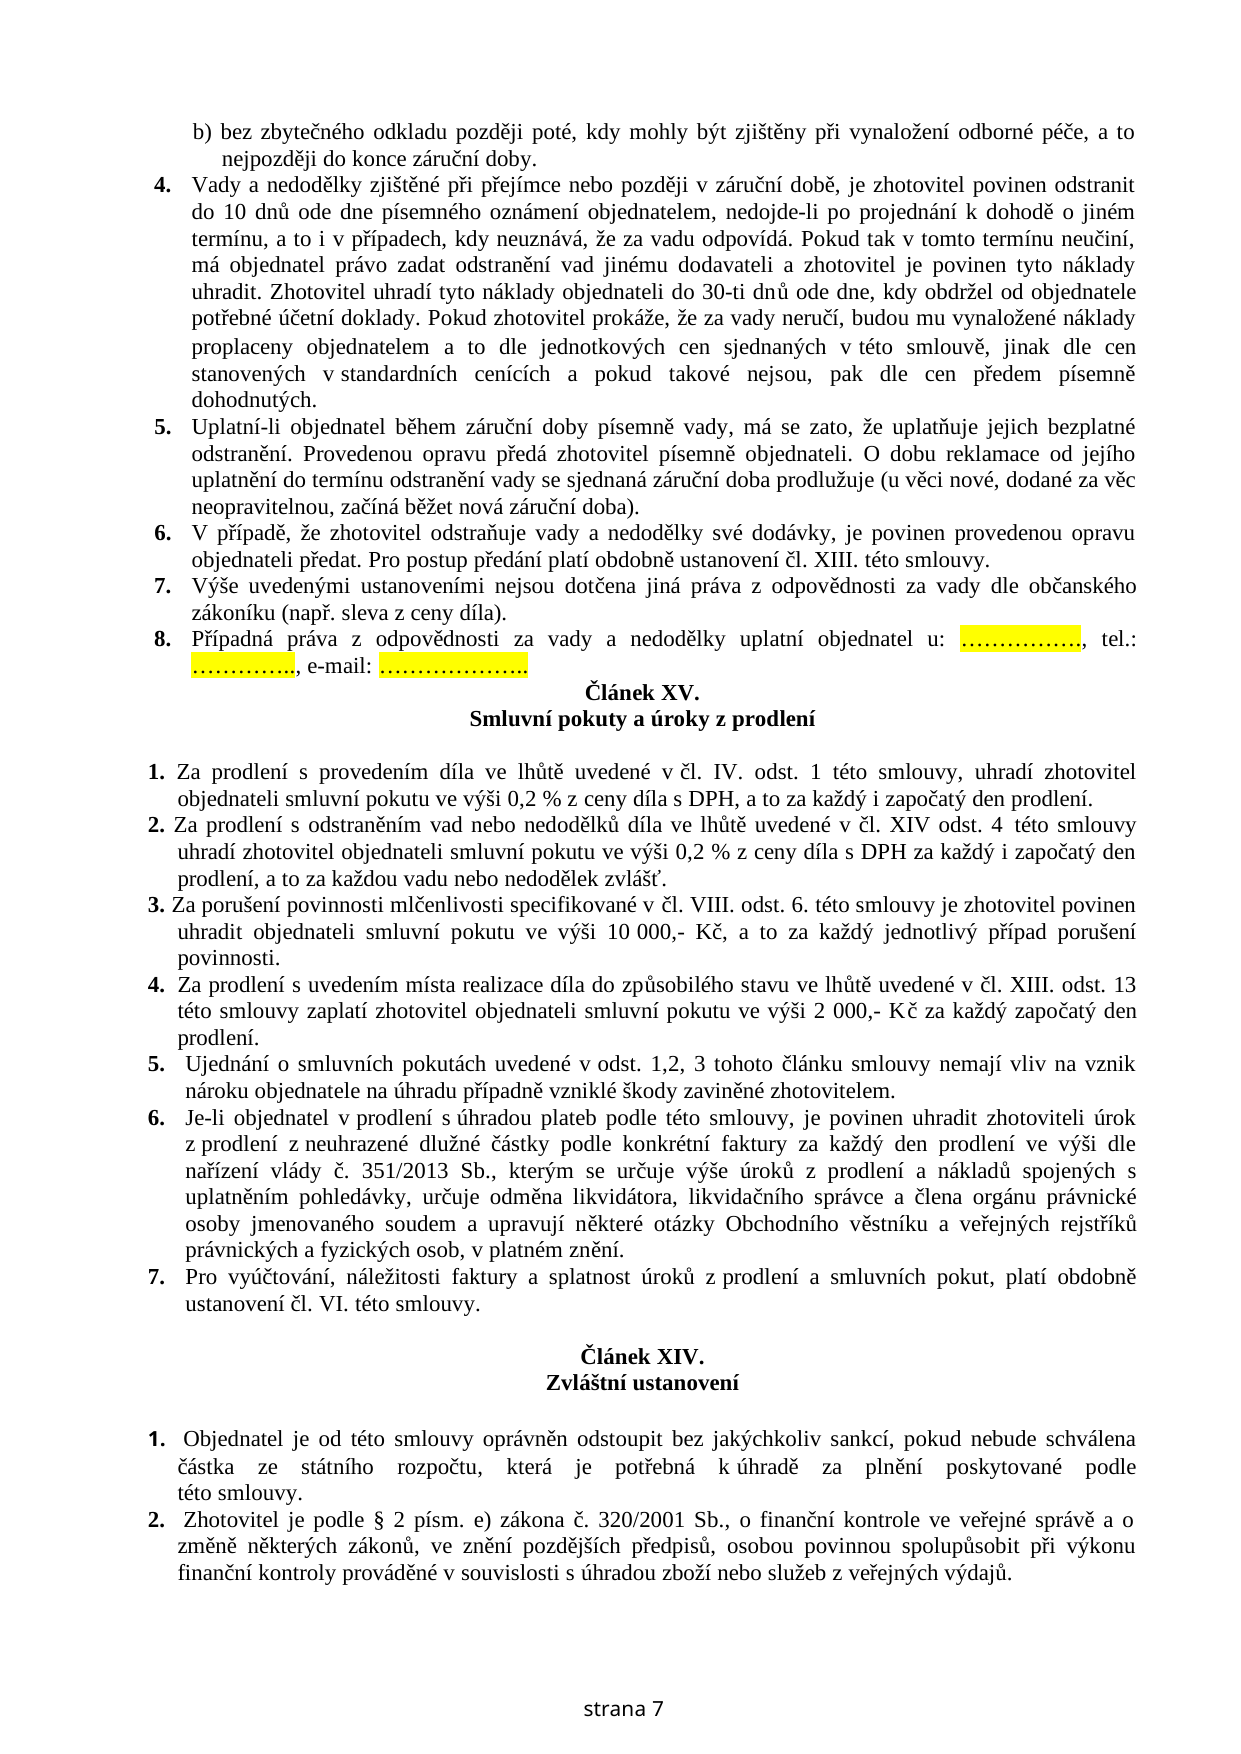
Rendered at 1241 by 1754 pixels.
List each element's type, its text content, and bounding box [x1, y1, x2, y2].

list Pro vyúčtování, náležitosti faktury a splatnost úroků z prodlení a smluvních pokut, platí obdobně ustanovení čl. VI. této smlouvy. [148, 1354, 1137, 1407]
text 4. Za prodlení s uvedením místa realizace díla do způsobilého stavu ve lhůtě uvedené v čl. XIII. odst. 13 této smlouvy zaplatí zhotovitel objednateli smluvní pokutu ve výši 2 000,- Kč za každý započatý den prodlení. [148, 1062, 1137, 1141]
list Je-li objednatel v prodlení s úhradou plateb podle této smlouvy, je povinen uhradit zhotoviteli úrok z prodlení z neuhrazené dlužné částky podle konkrétní faktury za každý den prodlení ve výši dle nařízení vlády č. 351/2013 Sb., kterým se určuje výše úroků z prodlení a nákladů spojených s uplatněním pohledávky, určuje odměna likvidátora, likvidačního správce a člena orgánu právnické osoby jmenovaného soudem a upravují některé otázky Obchodního věstníku a veřejných rejstříků právnických a fyzických osob, v platném znění. [148, 1194, 1137, 1354]
text b) bez zbytečného odkladu později poté, kdy mohly být zjištěny při vynaložení odborné péče, a to nejpozději do konce záruční doby. [193, 198, 1137, 251]
list Výše uvedenými ustanoveními nejsou dotčena jiná práva z odpovědnosti za vady dle občanského zákoníku (např. sleva z ceny díla). [154, 661, 1137, 716]
list Práva objednatele z vad díla budou uplatněna: [154, 118, 1137, 145]
list V případě, že zhotovitel odstraňuje vady a nedodělky své dodávky, je povinen provedenou opravu objednateli předat. Pro postup předání platí obdobně ustanovení čl. XIII. této smlouvy. [154, 608, 1137, 661]
list Případná práva z odpovědnosti za vady a nedodělky uplatní objednatel u: ……………., tel.: ………….., e-mail: ……………….. [154, 716, 1137, 769]
list Ujednání o smluvních pokutách uvedené v odst. 1,2, 3 tohoto článku smlouvy nemají vliv na vznik nároku objednatele na úhradu případně vzniklé škody zaviněné zhotovitelem. [148, 1141, 1137, 1194]
text Smluvní pokuty a úroky z prodlení [148, 796, 1137, 823]
text 1. Objednatel je od této smlouvy oprávněn odstoupit bez jakýchkoliv sankcí, pokud nebude schválena částka ze státního rozpočtu, která je potřebná k úhradě za plnění poskytované podle této smlouvy. [148, 1515, 1137, 1597]
text 1. Za prodlení s provedením díla ve lhůtě uvedené v čl. IV. odst. 1 této smlouvy, uhradí zhotovitel objednateli smluvní pokutu ve výši 0,2 % z ceny díla s DPH, a to za každý i započatý den prodlení. [148, 849, 1137, 902]
text Článek XIV. [148, 1433, 1137, 1460]
list Vady a nedodělky zjištěné při přejímce nebo později v záruční době, je zhotovitel povinen odstranit do 10 dnů ode dne písemného oznámení objednatelem, nedojde-li po projednání k dohodě o jiném termínu, a to i v případech, kdy neuznává, že za vadu odpovídá. Pokud tak v tomto termínu neučiní, má objednatel právo zadat odstranění vad jinému dodavateli a zhotovitel je povinen tyto náklady uhradit. Zhotovitel uhradí tyto náklady objednateli do 30-ti dnů ode dne, kdy obdržel od objednatele potřebné účetní doklady. Pokud zhotovitel prokáže, že za vady neručí, budou mu vynaložené náklady proplaceny objednatelem a to dle jednotkových cen sjednaných v této smlouvě, jinak dle cen stanovených v standardních cenících a pokud takové nejsou, pak dle cen předem písemně dohodnutých. [154, 251, 1137, 494]
text 3. Za porušení povinnosti mlčenlivosti specifikované v čl. VIII. odst. 6. této smlouvy je zhotovitel povinen uhradit objednateli smluvní pokutu ve výši 10 000,- Kč, a to za každý jednotlivý případ porušení povinnosti. [148, 982, 1137, 1062]
text 2. Za prodlení s odstraněním vad nebo nedodělků díla ve lhůtě uvedené v čl. XIV odst. 4 této smlouvy uhradí zhotovitel objednateli smluvní pokutu ve výši 0,2 % z ceny díla s DPH za každý i započatý den prodlení, a to za každou vadu nebo nedodělek zvlášť. [148, 902, 1137, 982]
text Článek XV. [148, 769, 1137, 796]
list Uplatní-li objednatel během záruční doby písemně vady, má se zato, že uplatňuje jejich bezplatné odstranění. Provedenou opravu předá zhotovitel písemně objednateli. O dobu reklamace od jejího uplatnění do termínu odstranění vady se sjednaná záruční doba prodlužuje (u věci nové, dodané za věc neopravitelnou, začíná běžet nová záruční doba). [154, 494, 1137, 608]
text a) při přejímce, a to bez zbytečného odkladu poté, kdy je zjistí nebo kdy je měl zjistit při vynaložení odborné péče při prohlídce, [193, 145, 1137, 198]
subtitle Zvláštní ustanovení [148, 1460, 1137, 1487]
